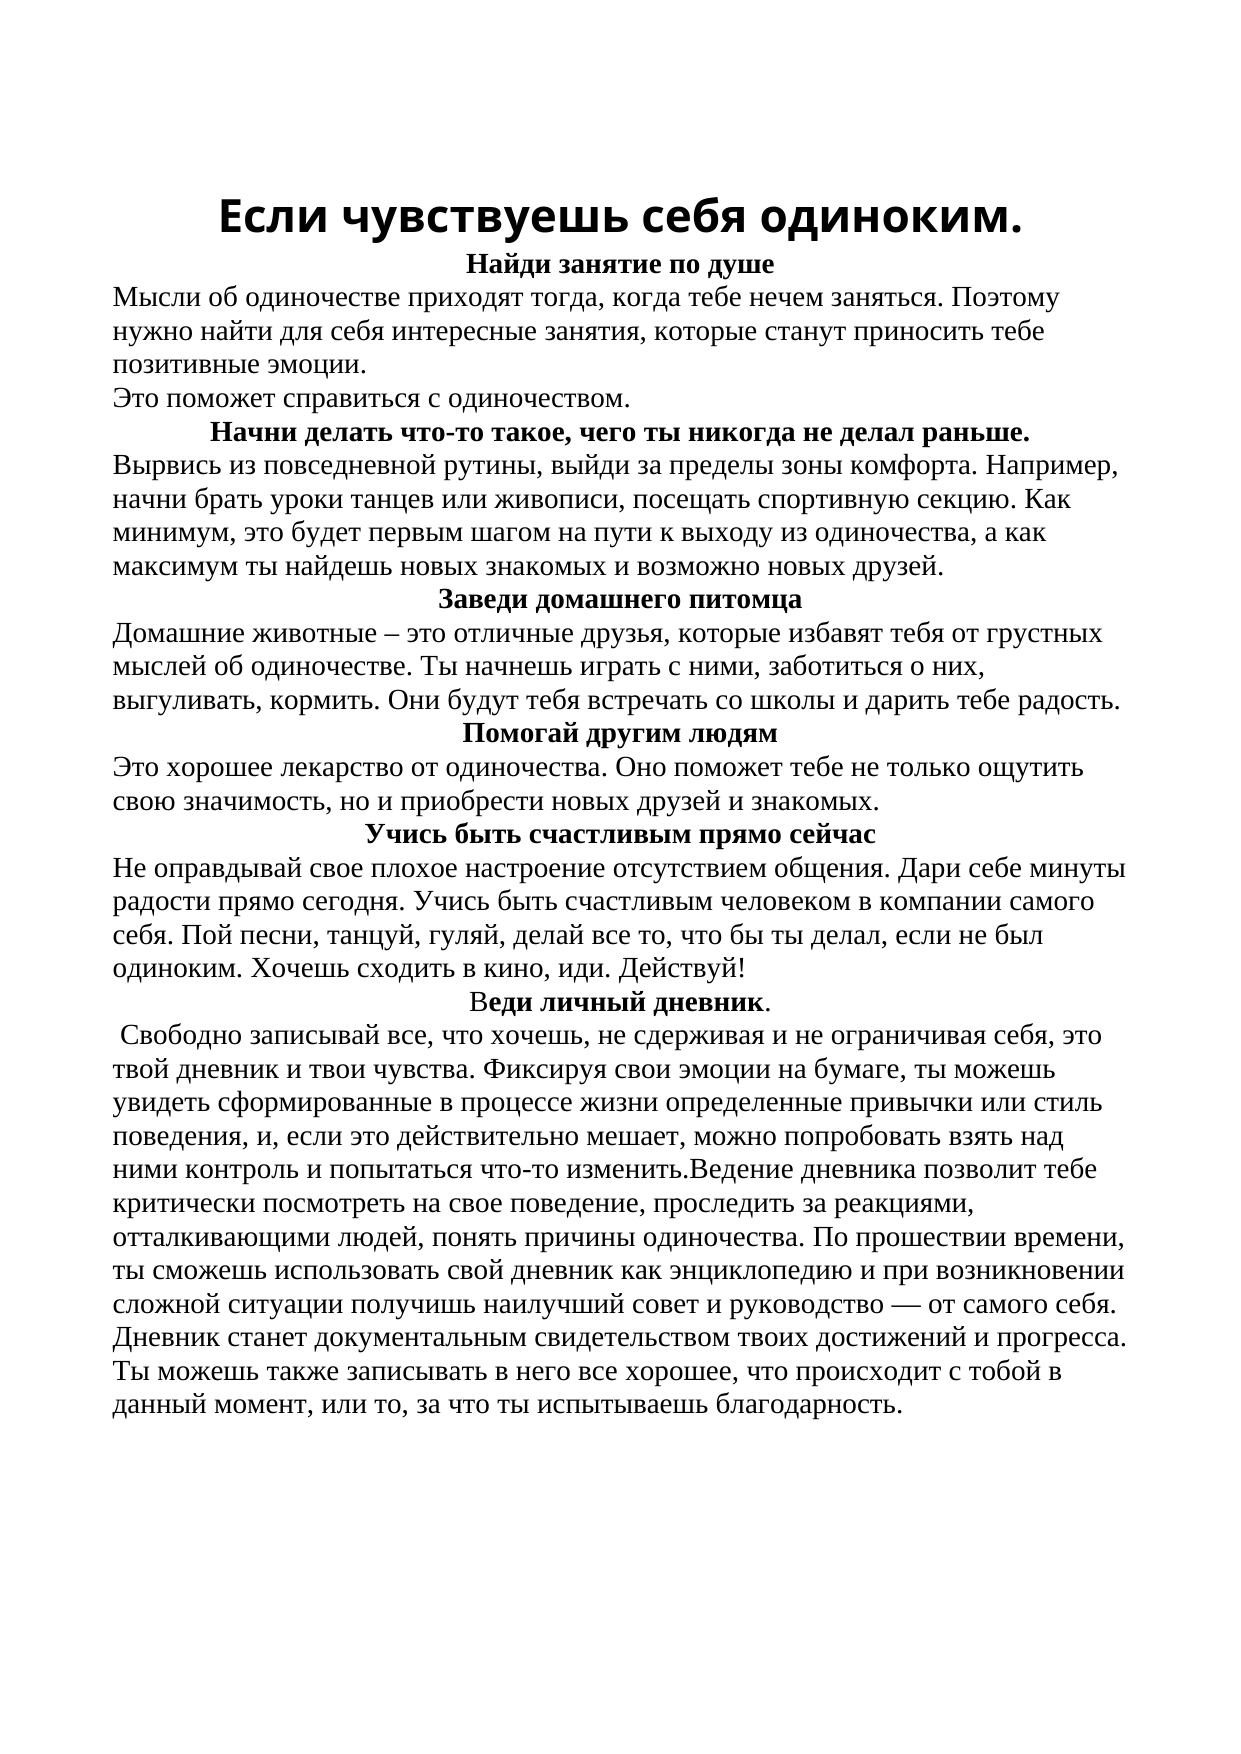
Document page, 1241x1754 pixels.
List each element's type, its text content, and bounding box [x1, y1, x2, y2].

text Свободно записывай все, что хочешь, не сдерживая и не ограничивая себя, это твой дневник и твои чувства. Фиксируя свои эмоции на бумаге, ты можешь увидеть сформированные в процессе жизни определенные привычки или стиль поведения, и, если это действительно мешает, можно попробовать взять над ними контроль и попытаться что-то изменить.Ведение дневника позволит тебе критически посмотреть на свое поведение, проследить за реакциями, отталкивающими людей, понять причины одиночества. По прошествии времени, ты сможешь использовать свой дневник как энциклопедию и при возникновении сложной ситуации получишь наилучший совет и руководство — от самого себя. Дневник станет документальным свидетельством твоих достижений и прогресса. Ты можешь также записывать в него все хорошее, что происходит с тобой в данный момент, или то, за что ты испытываешь благодарность. [112, 1017, 1128, 1420]
text Не оправдывай свое плохое настроение отсутствием общения. Дари себе минуты радости прямо сегодня. Учись быть счастливым человеком в компании самого себя. Пой песни, танцуй, гуляй, делай все то, что бы ты делал, если не был одиноким. Хочешь сходить в кино, иди. Действуй! [112, 850, 1128, 984]
text Заведи домашнего питомца [112, 581, 1128, 615]
text Найди занятие по душе [112, 246, 1128, 279]
text Веди личный дневник. [112, 984, 1128, 1017]
text Начни делать что-то такое, чего ты никогда не делал раньше. [112, 414, 1128, 447]
text Это хорошее лекарство от одиночества. Оно поможет тебе не только ощутить свою значимость, но и приобрести новых друзей и знакомых. [112, 749, 1128, 816]
text Вырвись из повседневной рутины, выйди за пределы зоны комфорта. Например, начни брать уроки танцев или живописи, посещать спортивную секцию. Как минимум, это будет первым шагом на пути к выходу из одиночества, а как максимум ты найдешь новых знакомых и возможно новых друзей. [112, 447, 1128, 581]
text Если чувствуешь себя одиноким. [112, 183, 1128, 246]
text Это поможет справиться с одиночеством. [112, 380, 1128, 414]
text Мысли об одиночестве приходят тогда, когда тебе нечем заняться. Поэтому нужно найти для себя интересные занятия, которые станут приносить тебе позитивные эмоции. [112, 279, 1128, 380]
text Домашние животные – это отличные друзья, которые избавят тебя от грустных мыслей об одиночестве. Ты начнешь играть с ними, заботиться о них, выгуливать, кормить. Они будут тебя встречать со школы и дарить тебе радость. [112, 615, 1128, 716]
text Учись быть счастливым прямо сейчас [112, 816, 1128, 850]
text Помогай другим людям [112, 716, 1128, 749]
